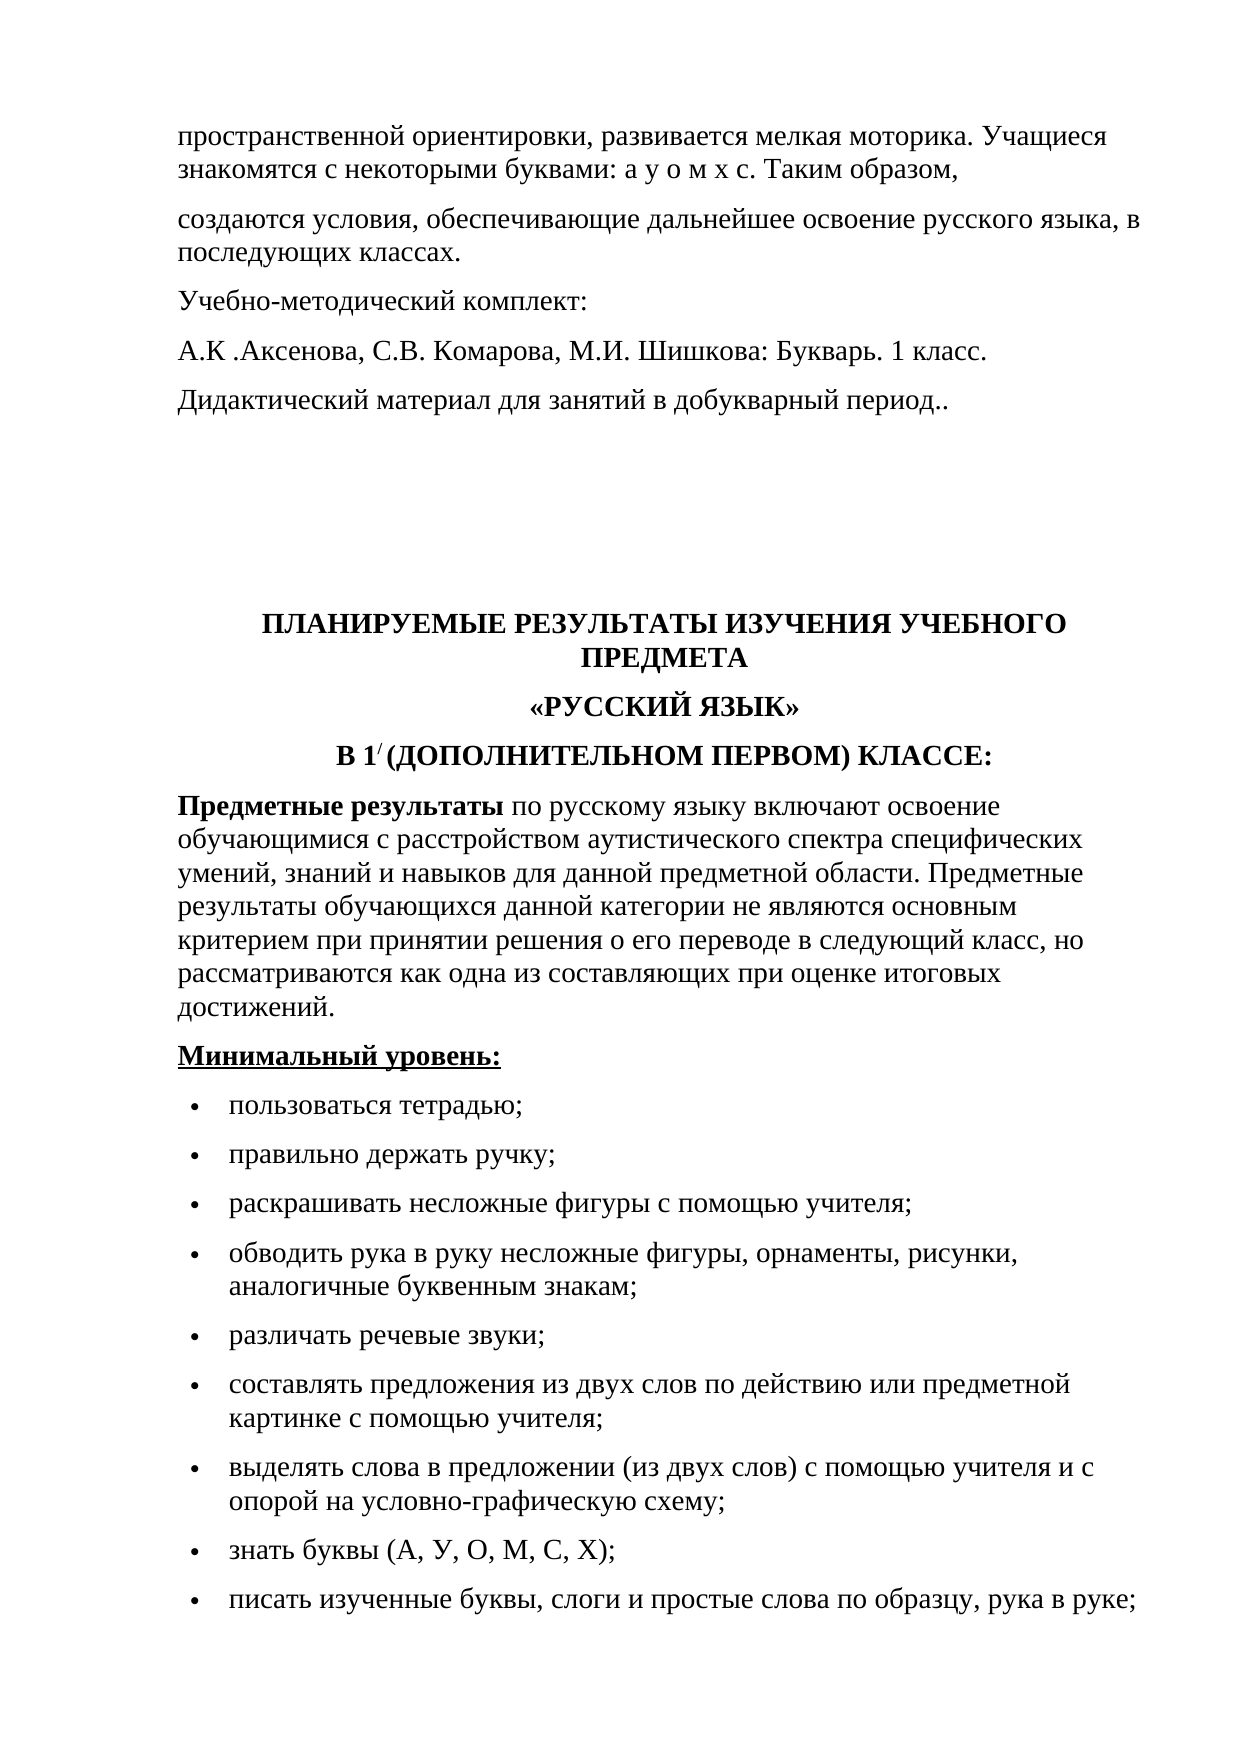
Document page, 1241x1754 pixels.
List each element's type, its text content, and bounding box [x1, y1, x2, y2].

text Минимальный уровень: [177, 1038, 1152, 1072]
list обводить рука в руку несложные фигуры, орнаменты, рисунки, аналогичные буквенным знакам; [191, 1235, 1152, 1302]
text А.К .Аксенова, С.В. Комарова, М.И. Шишкова: Букварь. 1 класс. [177, 333, 1152, 366]
list выделять слова в предложении (из двух слов) с помощью учителя и с опорой на условно-графическую схему; [191, 1449, 1152, 1516]
text создаются условия, обеспечивающие дальнейшее освоение русского языка, в последующих классах. [177, 201, 1152, 268]
list составлять предложения из двух слов по действию или предметной картинке с помощью учителя; [191, 1367, 1152, 1434]
text В 1/ (ДОПОЛНИТЕЛЬНОМ ПЕРВОМ) КЛАССЕ: [177, 738, 1152, 772]
text ПЛАНИРУЕМЫЕ РЕЗУЛЬТАТЫ ИЗУЧЕНИЯ УЧЕБНОГО ПРЕДМЕТА [177, 607, 1152, 674]
text «РУССКИЙ ЯЗЫК» [177, 689, 1152, 723]
list различать речевые звуки; [191, 1317, 1152, 1351]
list раскрашивать несложные фигуры с помощью учителя; [191, 1186, 1152, 1219]
text пространственной ориентировки, развивается мелкая моторика. Учащиеся знакомятся с некоторыми буквами: а у о м х с. Таким образом, [177, 118, 1152, 185]
text Дидактический материал для занятий в добукварный период.. [177, 382, 1152, 443]
list пользоваться тетрадью; [191, 1087, 1152, 1121]
list правильно держать ручку; [191, 1136, 1152, 1170]
text Предметные результаты по русскому языку включают освоение обучающимися с расстройством аутистического спектра специфических умений, знаний и навыков для данной предметной области. Предметные результаты обучающихся данной категории не являются основным критерием при принятии решения о его переводе в следующий класс, но рассматриваются как одна из составляющих при оценке итоговых достижений. [177, 788, 1152, 1022]
list писать изученные буквы, слоги и простые слова по образцу, рука в руке; [191, 1581, 1152, 1615]
text Учебно-методический комплект: [177, 283, 1152, 317]
list знать буквы (А, У, О, М, С, Х); [191, 1532, 1152, 1566]
